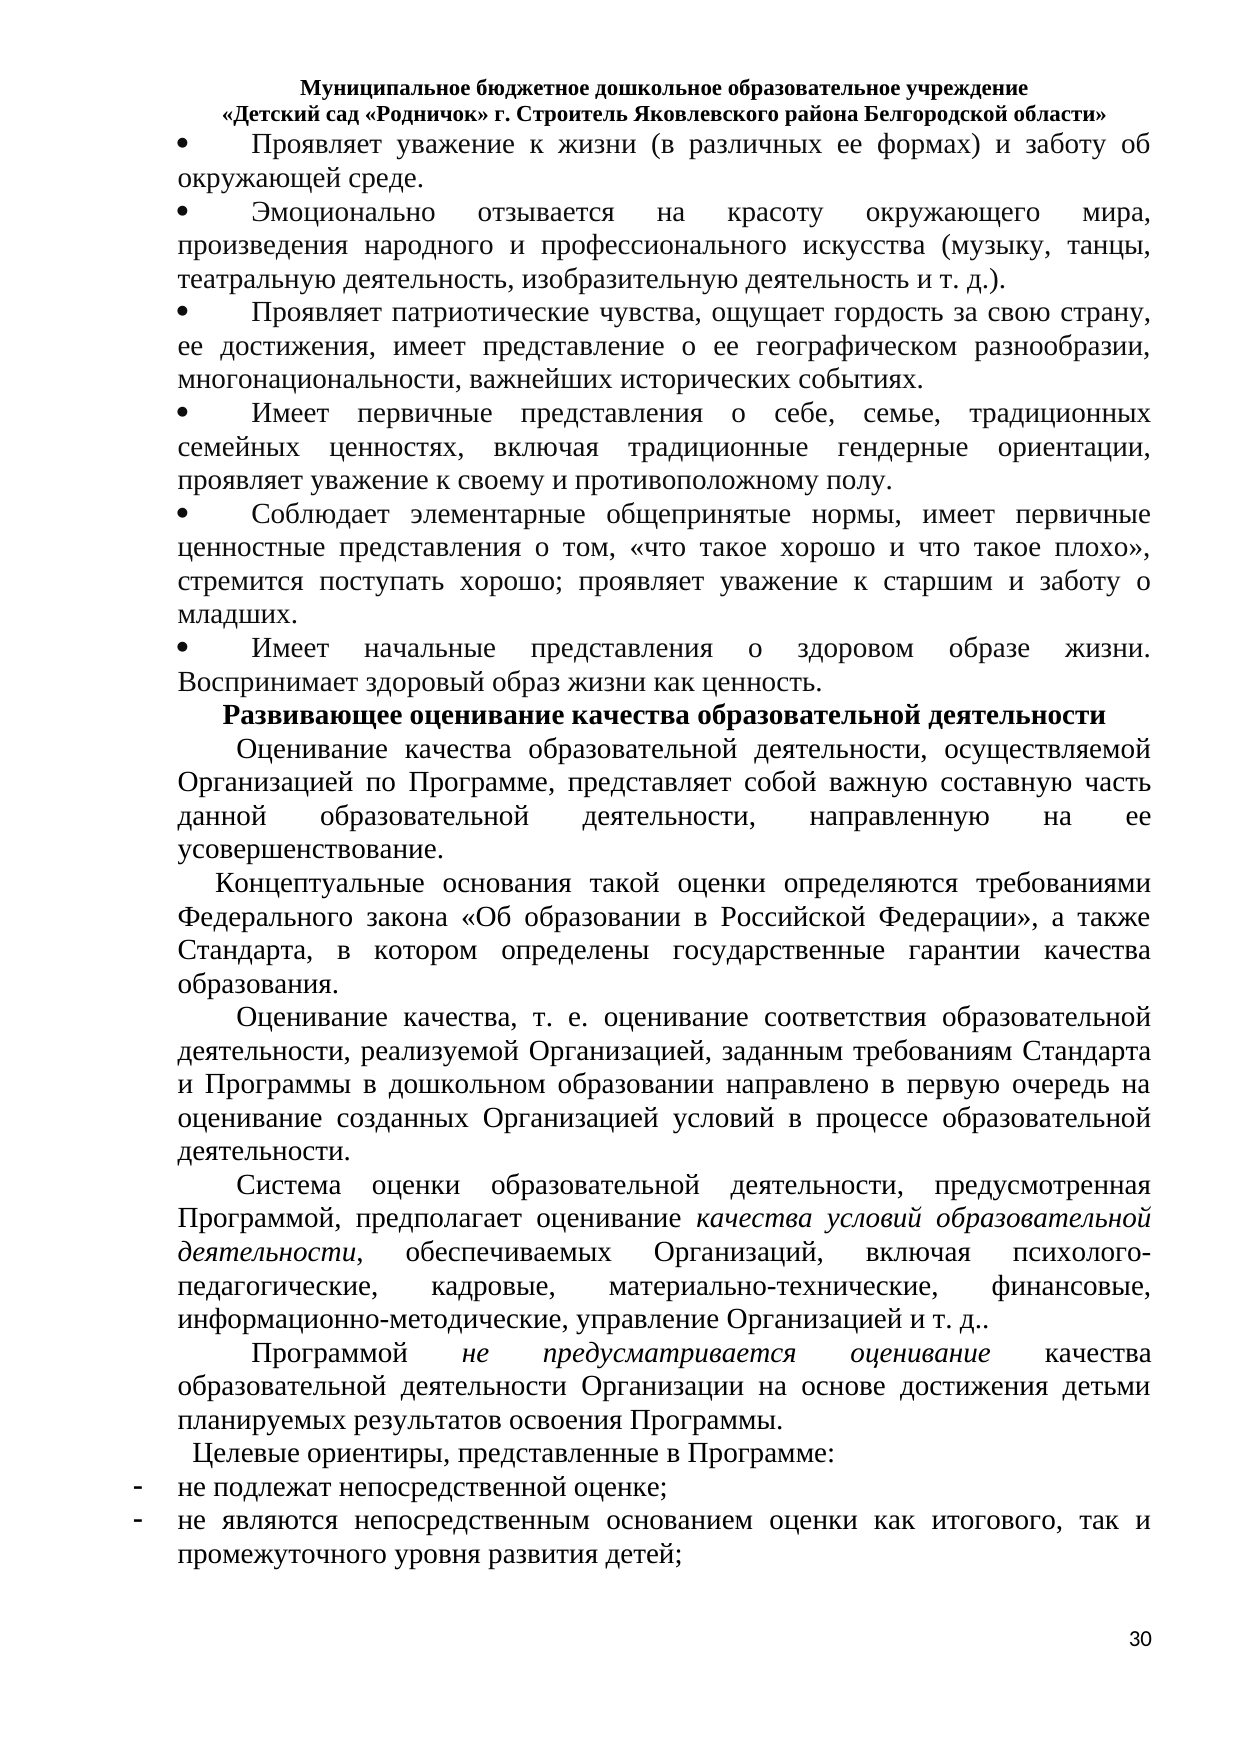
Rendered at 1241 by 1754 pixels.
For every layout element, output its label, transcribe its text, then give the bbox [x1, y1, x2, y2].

list не являются непосредственным основанием оценки как итогового, так и промежуточного уровня развития детей; [133, 1502, 1152, 1570]
text Программой не предусматривается оценивание качества образовательной деятельности Организации на основе достижения детьми планируемых результатов освоения Программы. [177, 1335, 1152, 1435]
list не подлежат непосредственной оценке; [133, 1469, 1152, 1502]
list Проявляет уважение к жизни (в различных ее формах) и заботу об окружающей среде. [177, 127, 1152, 194]
text Концептуальные основания такой оценки определяются требованиями Федерального закона «Об образовании в Российской Федерации», а также Стандарта, в котором определены государственные гарантии качества образования. [177, 865, 1152, 999]
list Эмоционально отзывается на красоту окружающего мира, произведения народного и профессионального искусства (музыку, танцы, театральную деятельность, изобразительную деятельность и т. д.). [177, 194, 1152, 294]
text Система оценки образовательной деятельности, предусмотренная Программой, предполагает оценивание качества условий образовательной деятельности, обеспечиваемых Организаций, включая психолого-педагогические, кадровые, материально-технические, финансовые, информационно-методические, управление Организацией и т. д.. [177, 1167, 1152, 1335]
list Имеет первичные представления о себе, семье, традиционных семейных ценностях, включая традиционные гендерные ориентации, проявляет уважение к своему и противоположному полу. [177, 395, 1152, 496]
text Оценивание качества, т. е. оценивание соответствия образовательной деятельности, реализуемой Организацией, заданным требованиям Стандарта и Программы в дошкольном образовании направлено в первую очередь на оценивание созданных Организацией условий в процессе образовательной деятельности. [177, 999, 1152, 1167]
text Развивающее оценивание качества образовательной деятельности [177, 697, 1152, 731]
text Целевые ориентиры, представленные в Программе: [177, 1435, 1152, 1469]
text Оценивание качества образовательной деятельности, осуществляемой Организацией по Программе, представляет собой важную составную часть данной образовательной деятельности, направленную на ее усовершенствование. [177, 731, 1152, 865]
list Имеет начальные представления о здоровом образе жизни. Воспринимает здоровый образ жизни как ценность. [177, 630, 1152, 697]
list Проявляет патриотические чувства, ощущает гордость за свою страну, ее достижения, имеет представление о ее географическом разнообразии, многонациональности, важнейших исторических событиях. [177, 294, 1152, 395]
list Соблюдает элементарные общепринятые нормы, имеет первичные ценностные представления о том, «что такое хорошо и что такое плохо», стремится поступать хорошо; проявляет уважение к старшим и заботу о младших. [177, 496, 1152, 630]
